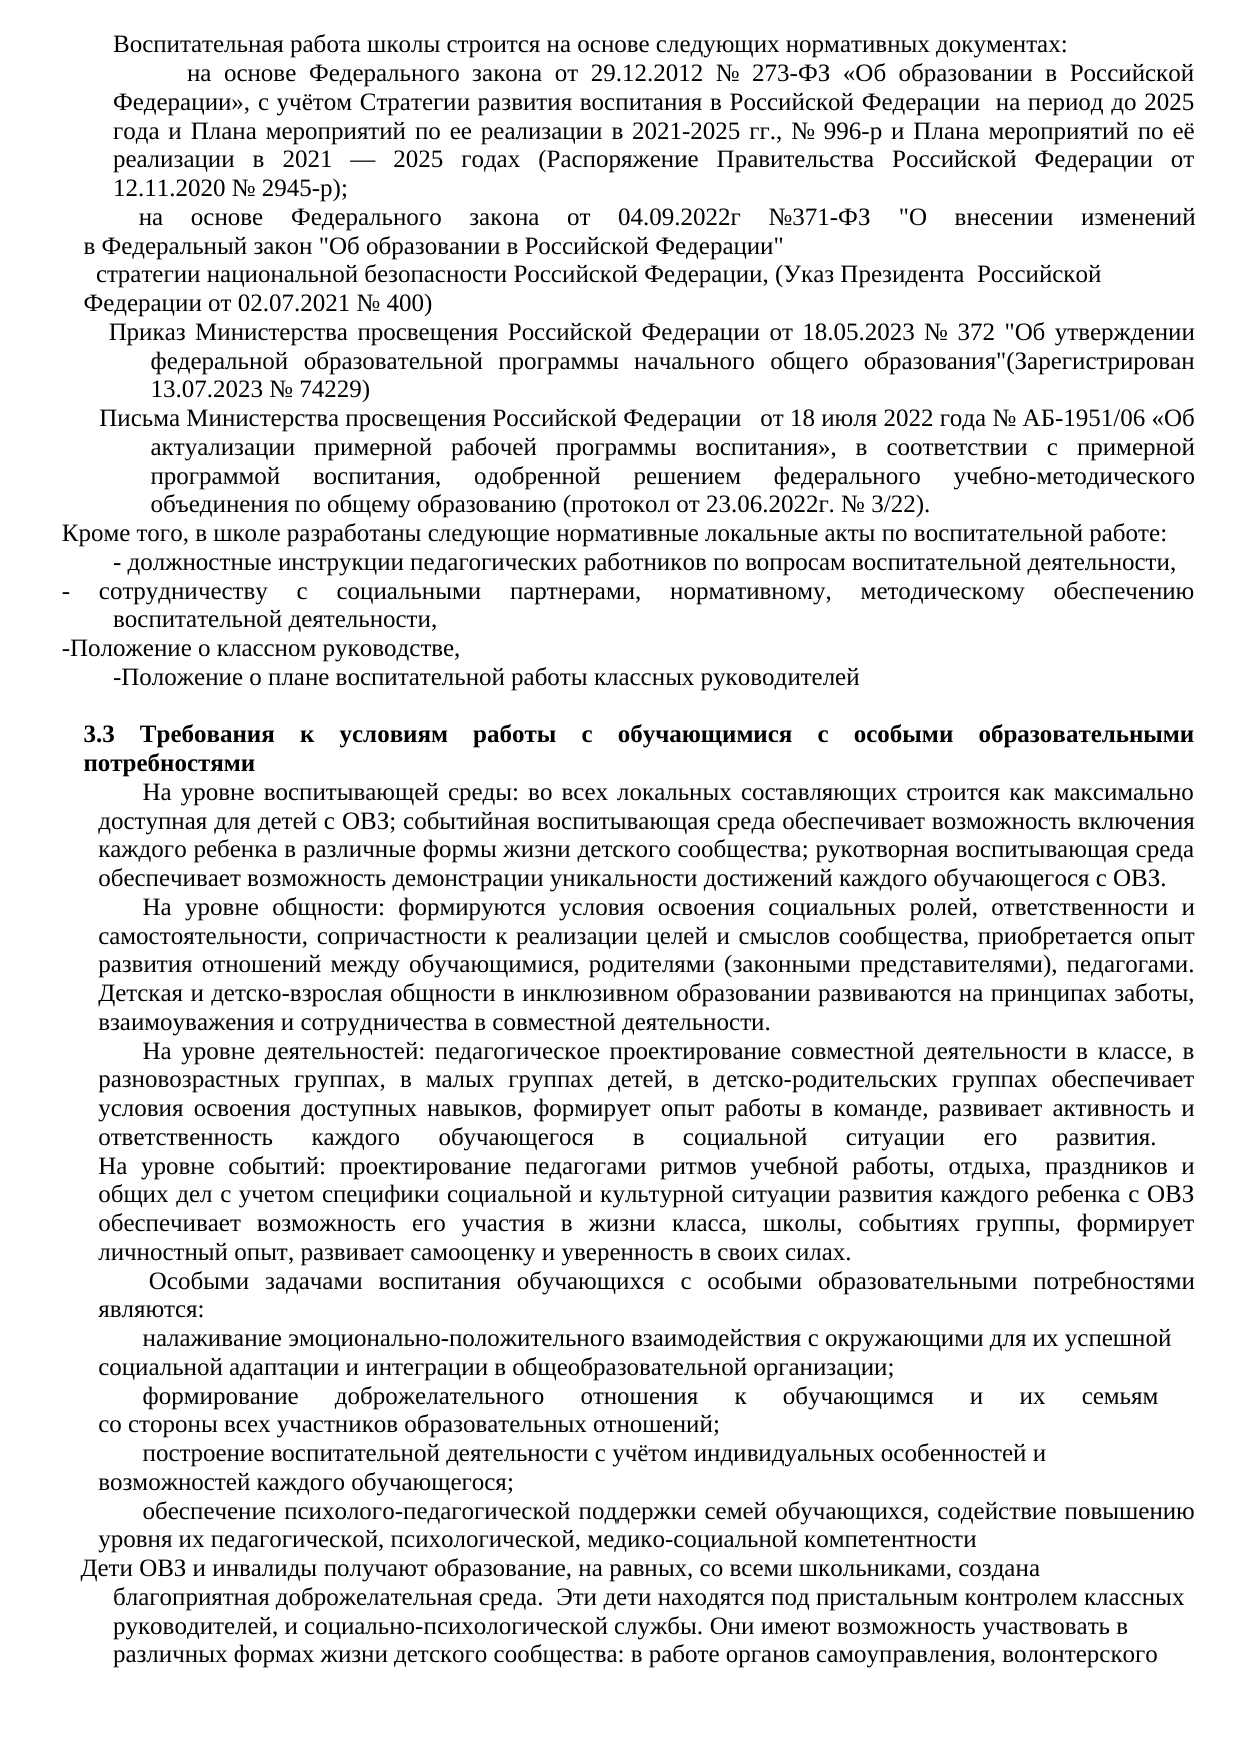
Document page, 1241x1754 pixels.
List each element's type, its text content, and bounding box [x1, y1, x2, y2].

text Особыми задачами воспитания обучающихся с особыми образовательными потребностями являются: [98, 1266, 1196, 1323]
text построение воспитательной деятельности с учётом индивидуальных особенностей и возможностей каждого обучающегося; [98, 1438, 1196, 1496]
text Кроме того, в школе разработаны следующие нормативные локальные акты по воспитательной работе: - должностные инструкции педагогических работников по вопросам воспитательной деятельности, [62, 518, 1196, 576]
text налаживание эмоционально-положительного взаимодействия с окружающими для их успешной социальной адаптации и интеграции в общеобразовательной организации; [98, 1323, 1196, 1381]
text на основе Федерального закона от 04.09.2022г №371-ФЗ "О внесении изменений в Федеральный закон "Об образовании в Российской Федерации" [83, 202, 1196, 259]
text обеспечение психолого-педагогической поддержки семей обучающихся, содействие повышению уровня их педагогической, психологической, медико-социальной компетентности [98, 1496, 1196, 1553]
text стратегии национальной безопасности Российской Федерации, (Указ Президента Российской Федерации от 02.07.2021 № 400) [83, 259, 1196, 317]
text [62, 29, 1196, 58]
text На уровне общности: формируются условия освоения социальных ролей, ответственности и самостоятельности, сопричастности к реализации целей и смыслов сообщества, приобретается опыт развития отношений между обучающимися, родителями (законными представителями), педагогами. Детская и детско-взрослая общности в инклюзивном образовании развиваются на принципах заботы, взаимоуважения и сотрудничества в совместной деятельности. [98, 892, 1196, 1036]
text -Положение о классном руководстве, -Положение о плане воспитательной работы классных руководителей [62, 633, 1196, 691]
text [62, 1553, 1196, 1668]
text Письма Министерства просвещения Российской Федерации от 18 июля 2022 года № АБ-1951/06 «Об актуализации примерной рабочей программы воспитания», в соответствии с примерной программой воспитания, одобренной решением федерального учебно-методического объединения по общему образованию (протокол от 23.06.2022г. № 3/22). [99, 403, 1196, 518]
text - сотрудничеству с социальными партнерами, нормативному, методическому обеспечению воспитательной деятельности, [62, 576, 1196, 633]
text формирование доброжелательного отношения к обучающимся и их семьям со стороны всех участников образовательных отношений; [98, 1381, 1196, 1438]
text на основе Федерального закона от 29.12.2012 № 273-ФЗ «Об образовании в Российской Федерации», с учётом Стратегии развития воспитания в Российской Федерации на период до 2025 года и Плана мероприятий по ее реализации в 2021-2025 гг., № 996-р и Плана мероприятий по её реализации в 2021 — 2025 годах (Распоряжение Правительства Российской Федерации от 12.11.2020 № 2945-р); [113, 58, 1196, 202]
text На уровне воспитывающей среды: во всех локальных составляющих строится как максимально доступная для детей с ОВЗ; событийная воспитывающая среда обеспечивает возможность включения каждого ребенка в различные формы жизни детского сообщества; рукотворная воспитывающая среда обеспечивает возможность демонстрации уникальности достижений каждого обучающегося с ОВЗ. [98, 777, 1196, 892]
text Приказ Министерства просвещения Российской Федерации от 18.05.2023 № 372 "Об утверждении федеральной образовательной программы начального общего образования"(Зарегистрирован 13.07.2023 № 74229) [99, 317, 1196, 403]
text На уровне деятельностей: педагогическое проектирование совместной деятельности в классе, в разновозрастных группах, в малых группах детей, в детско-родительских группах обеспечивает условия освоения доступных навыков, формирует опыт работы в команде, развивает активность и ответственность каждого обучающегося в социальной ситуации его развития. На уровне событий: проектирование педагогами ритмов учебной работы, отдыха, праздников и общих дел с учетом специфики социальной и культурной ситуации развития каждого ребенка с ОВЗ обеспечивает возможность его участия в жизни класса, школы, событиях группы, формирует личностный опыт, развивает самооценку и уверенность в своих силах. [98, 1036, 1196, 1266]
text 3.3 Требования к условиям работы с обучающимися с особыми образовательными потребностями [83, 691, 1196, 777]
